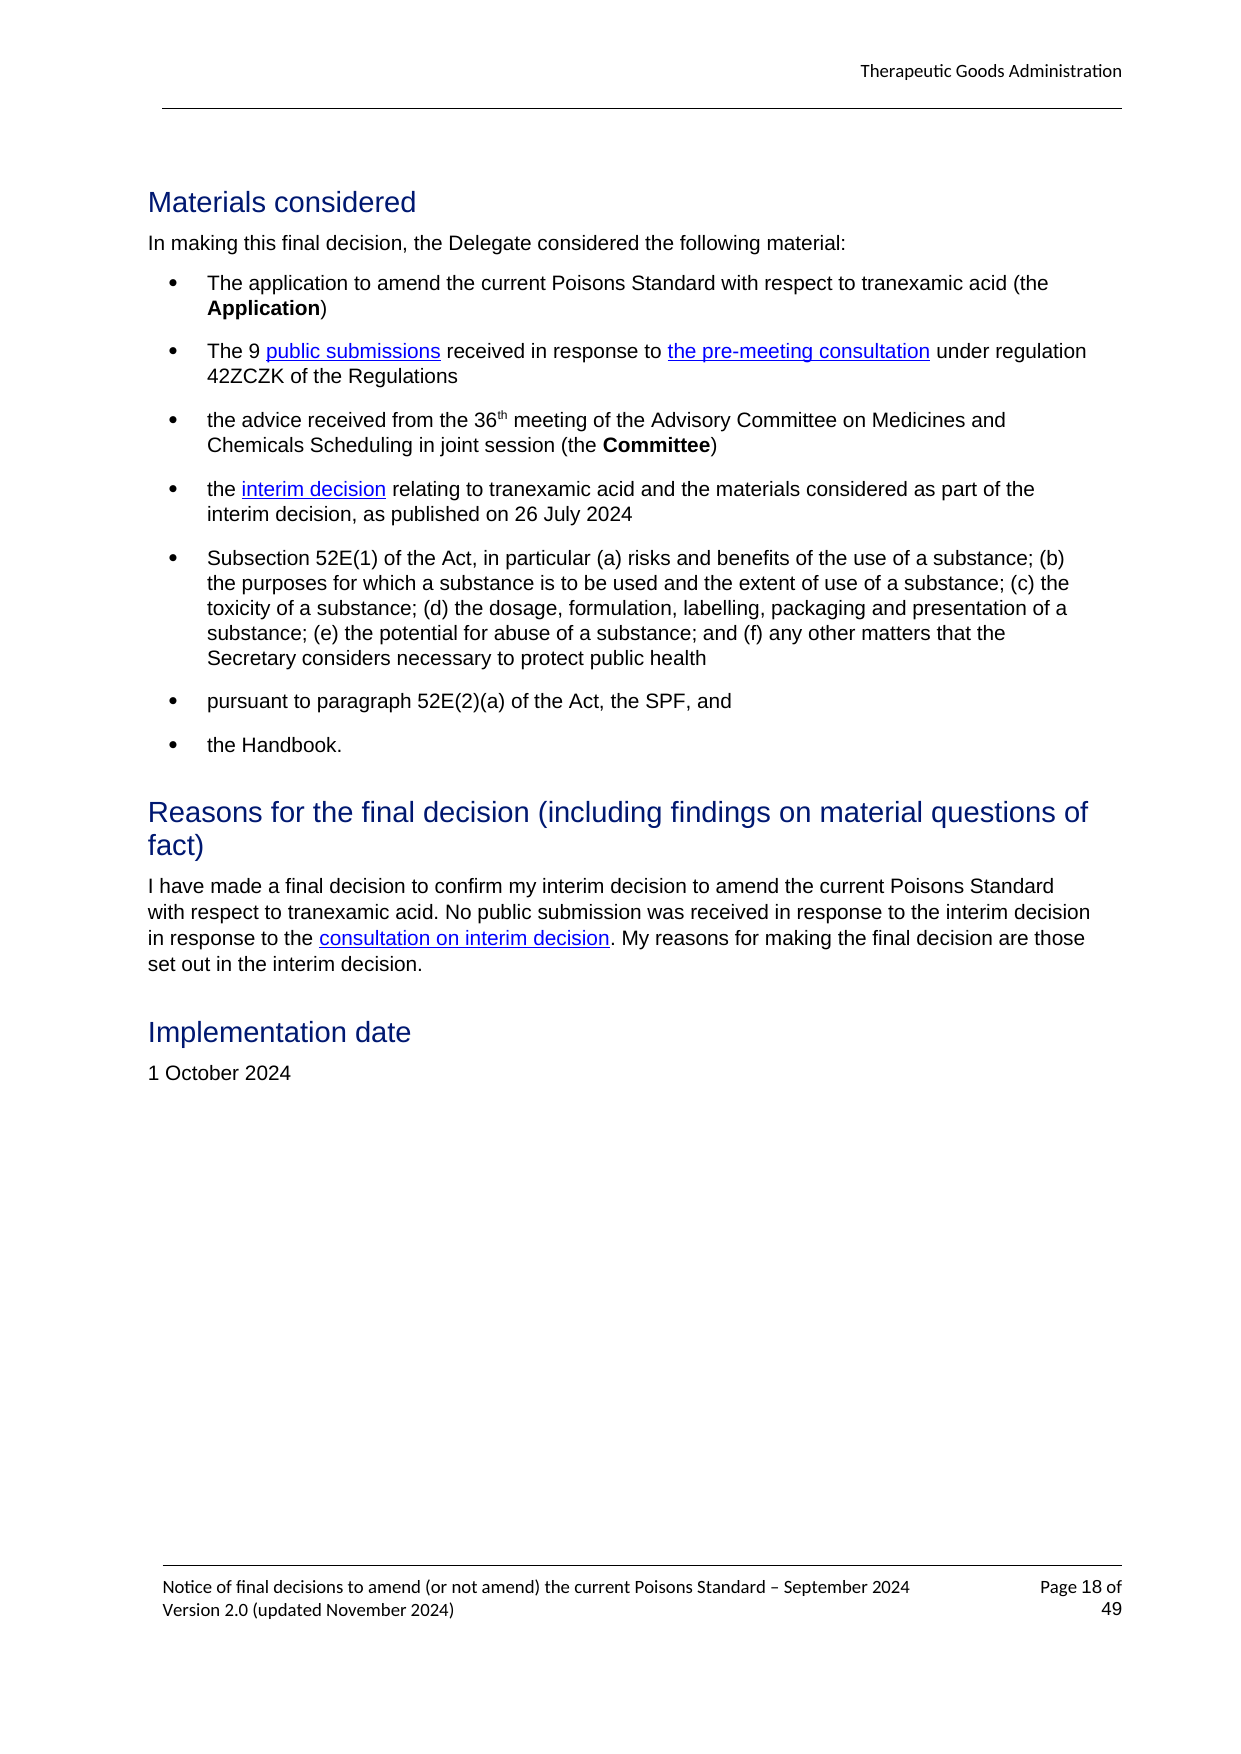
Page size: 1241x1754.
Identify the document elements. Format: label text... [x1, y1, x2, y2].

list The 9 public submissions received in response to the pre-meeting consultation under regulation 42ZCZK of the Regulations [169, 338, 1092, 388]
list The application to amend the current Poisons Standard with respect to tranexamic acid (the Application) [169, 269, 1092, 319]
text 1 October 2024 [148, 1061, 1092, 1085]
list the advice received from the 36th meeting of the Advisory Committee on Medicines and Chemicals Scheduling in joint session (the Committee) [169, 407, 1092, 457]
subtitle Materials considered [148, 185, 1092, 219]
text In making this final decision, the Delegate considered the following material: [148, 231, 1092, 255]
list pursuant to paragraph 52E(2)(a) of the Act, the SPF, and [169, 688, 1092, 713]
subtitle Reasons for the final decision (including findings on material questions of fact) [148, 794, 1092, 862]
subtitle Implementation date [148, 1015, 1092, 1048]
list the interim decision relating to tranexamic acid and the materials considered as part of the interim decision, as published on 26 July 2024 [169, 476, 1092, 526]
list the Handbook. [169, 732, 1092, 757]
text I have made a final decision to confirm my interim decision to amend the current Poisons Standard with respect to tranexamic acid. No public submission was received in response to the interim decision in response to the consultation on interim decision. My reasons for making the final decision are those set out in the interim decision. [148, 874, 1092, 976]
list Subsection 52E(1) of the Act, in particular (a) risks and benefits of the use of a substance; (b) the purposes for which a substance is to be used and the extent of use of a substance; (c) the toxicity of a substance; (d) the dosage, formulation, labelling, packaging and presentation of a substance; (e) the potential for abuse of a substance; and (f) any other matters that the Secretary considers necessary to protect public health [169, 544, 1092, 669]
